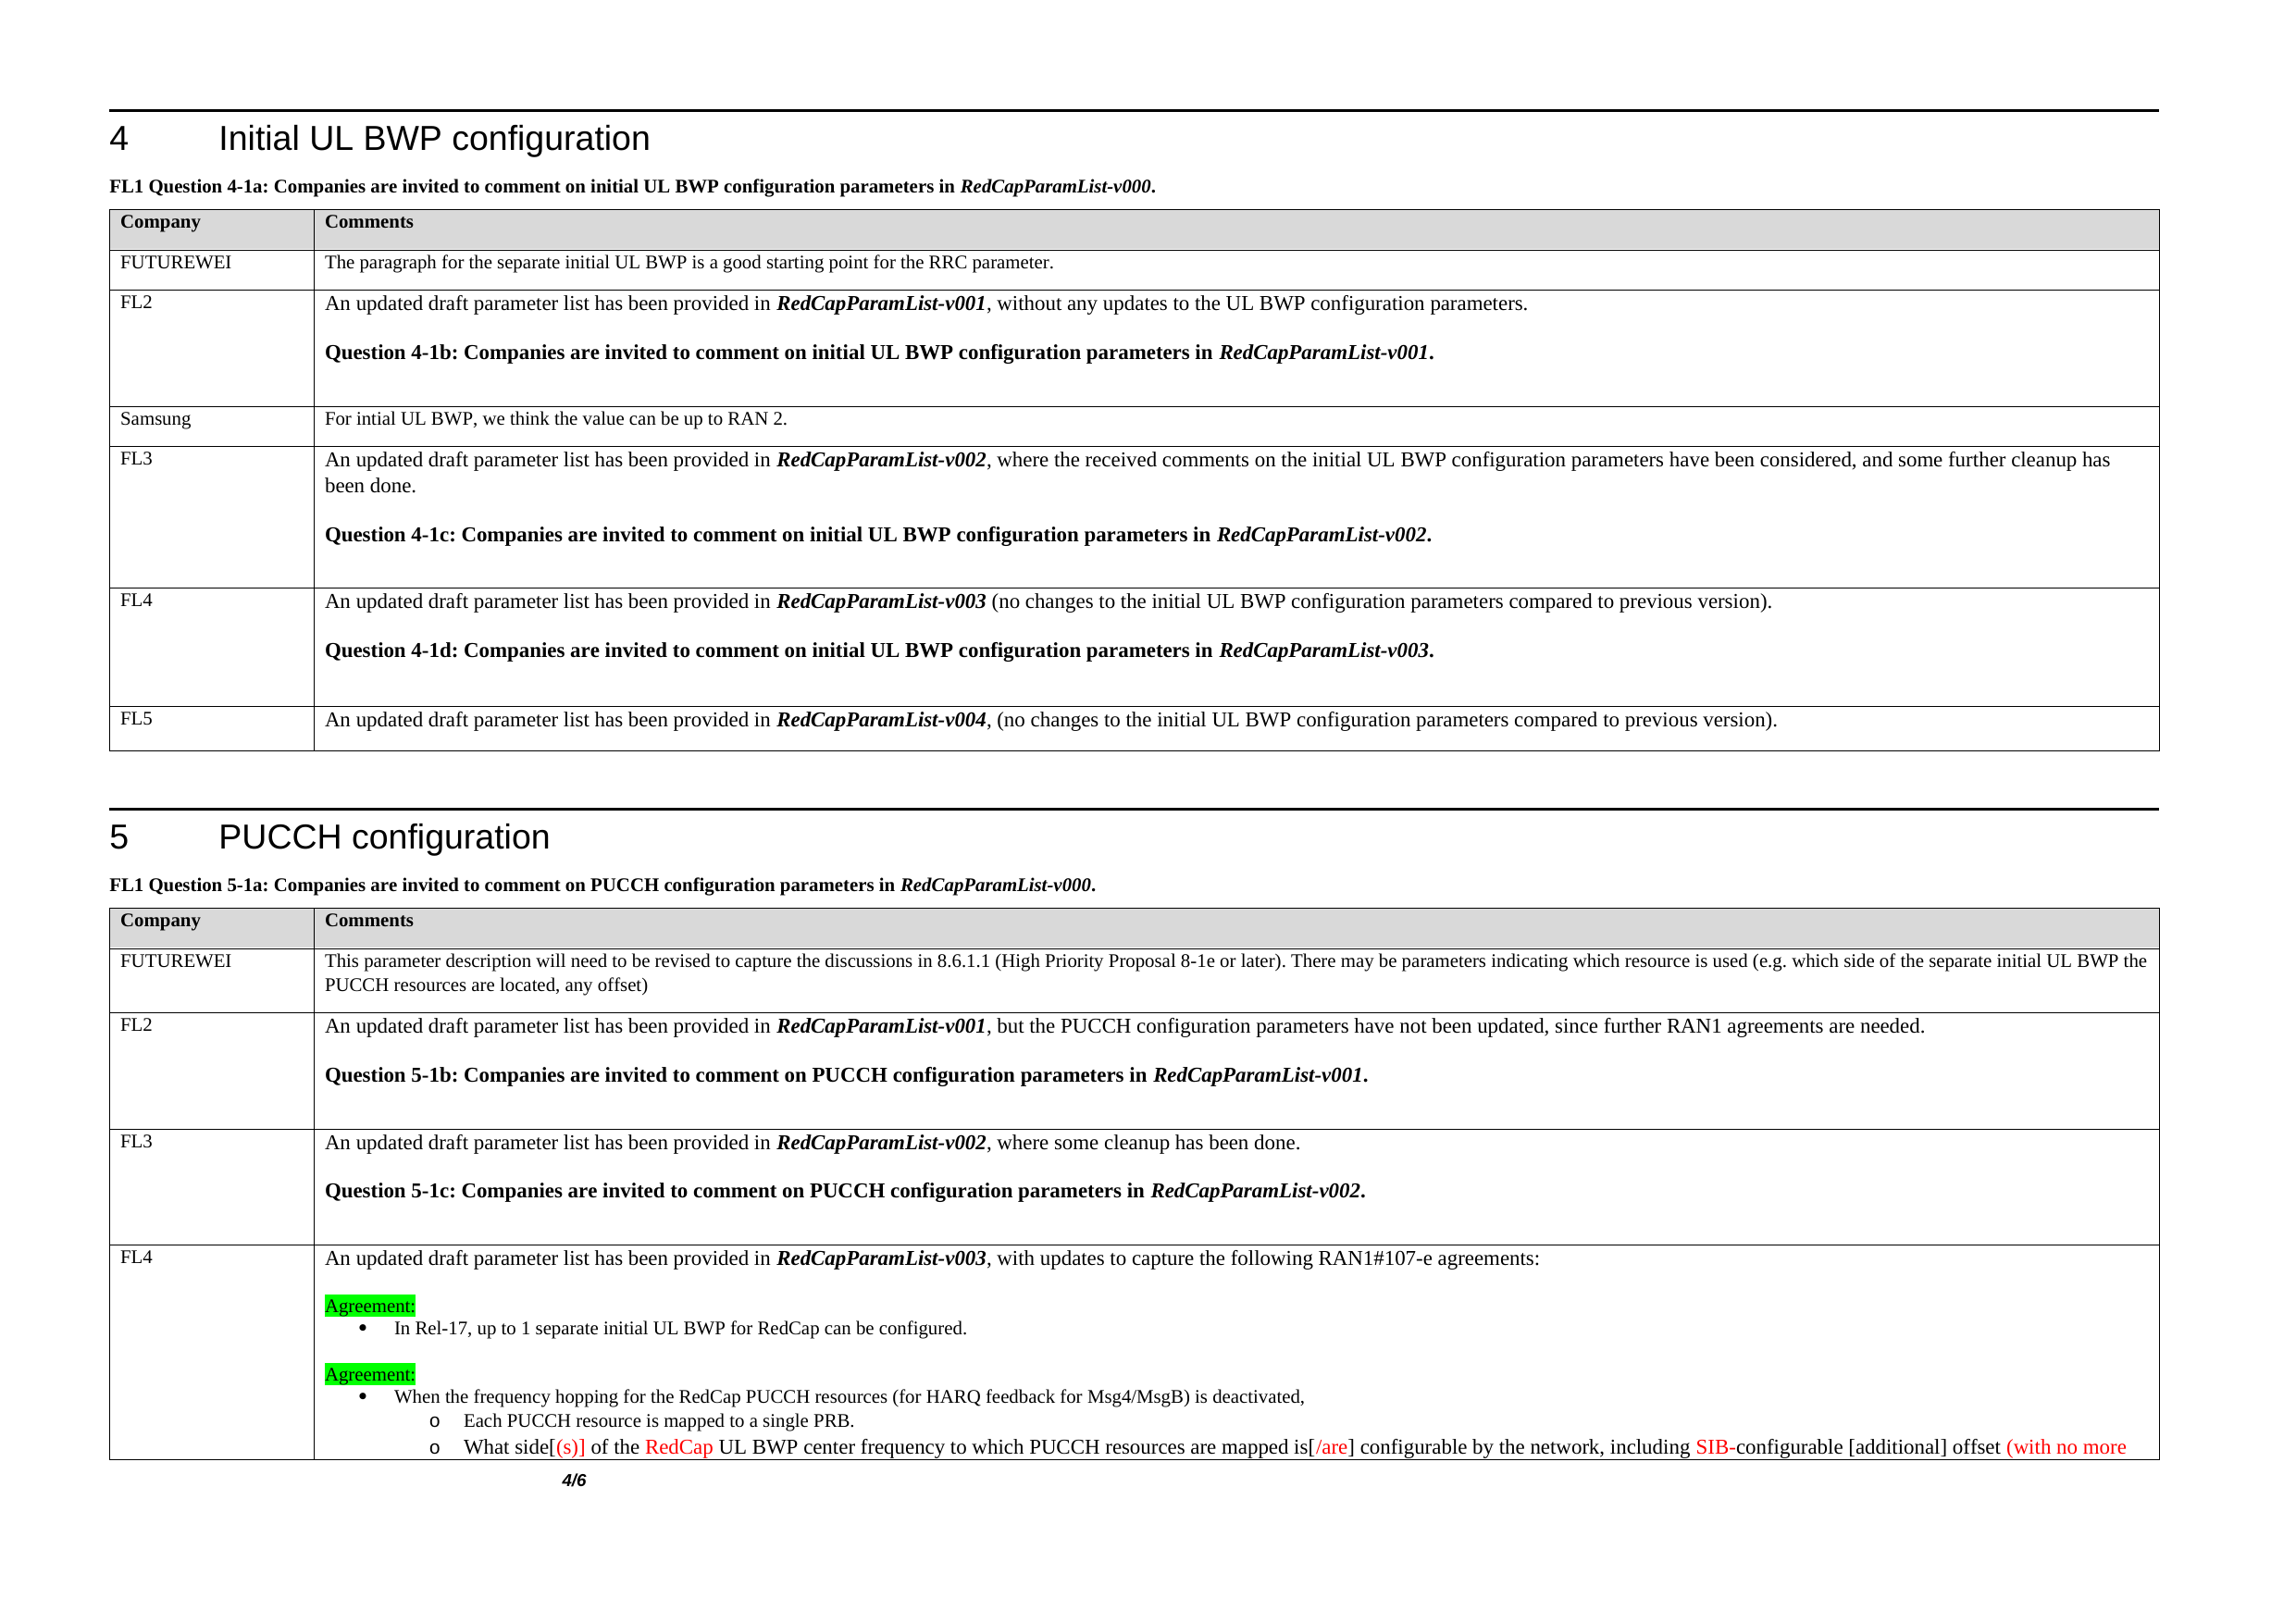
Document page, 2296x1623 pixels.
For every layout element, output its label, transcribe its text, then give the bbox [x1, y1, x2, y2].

table_header Comments [315, 909, 2159, 948]
table_cell An updated draft parameter list has been provided in RedCapParamList-v003 (no changes to the initial UL BWP configuration parameters compared to previous version). Question 4-1d: Companies are invited to comment on initial UL BWP configuration parameters in RedCapParamList-v003. [315, 588, 2159, 706]
table_header Company [110, 210, 314, 249]
table_cell Samsung [110, 407, 314, 446]
table_cell FL5 [110, 707, 314, 750]
subtitle 5 PUCCH configuration [109, 811, 2159, 857]
table_cell For intial UL BWP, we think the value can be up to RAN 2. [315, 407, 2159, 446]
table_cell The paragraph for the separate initial UL BWP is a good starting point for the RRC parameter. [315, 251, 2159, 290]
text FL1 Question 5-1a: Companies are invited to comment on PUCCH configuration parameters in RedCapParamList-v000. [109, 873, 2159, 896]
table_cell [315, 1245, 2159, 1459]
table_cell FL4 [110, 588, 314, 706]
table_cell FL2 [110, 291, 314, 406]
text FL1 Question 4-1a: Companies are invited to comment on initial UL BWP configuration parameters in RedCapParamList-v000. [109, 175, 2159, 197]
table_cell FL3 [110, 1130, 314, 1245]
table_cell FL3 [110, 447, 314, 588]
table_cell An updated draft parameter list has been provided in RedCapParamList-v002, where the received comments on the initial UL BWP configuration parameters have been considered, and some further cleanup has been done. Question 4-1c: Companies are invited to comment on initial UL BWP configuration parameters in RedCapParamList-v002. [315, 447, 2159, 588]
table_cell An updated draft parameter list has been provided in RedCapParamList-v002, where some cleanup has been done. Question 5-1c: Companies are invited to comment on PUCCH configuration parameters in RedCapParamList-v002. [315, 1130, 2159, 1245]
table_header Comments [315, 210, 2159, 249]
table_cell An updated draft parameter list has been provided in RedCapParamList-v004, (no changes to the initial UL BWP configuration parameters compared to previous version). [315, 707, 2159, 750]
table_cell FUTUREWEI [110, 251, 314, 290]
subtitle 4 Initial UL BWP configuration [109, 112, 2159, 158]
table_cell FL4 [110, 1245, 314, 1459]
table_cell FL2 [110, 1013, 314, 1128]
table_cell An updated draft parameter list has been provided in RedCapParamList-v001, without any updates to the UL BWP configuration parameters. Question 4-1b: Companies are invited to comment on initial UL BWP configuration parameters in RedCapParamList-v001. [315, 291, 2159, 406]
table_cell This parameter description will need to be revised to capture the discussions in 8.6.1.1 (High Priority Proposal 8-1e or later). There may be parameters indicating which resource is used (e.g. which side of the separate initial UL BWP the PUCCH resources are located, any offset) [315, 949, 2159, 1012]
table_header Company [110, 909, 314, 948]
table_cell FUTUREWEI [110, 949, 314, 1012]
table_cell An updated draft parameter list has been provided in RedCapParamList-v001, but the PUCCH configuration parameters have not been updated, since further RAN1 agreements are needed. Question 5-1b: Companies are invited to comment on PUCCH configuration parameters in RedCapParamList-v001. [315, 1013, 2159, 1128]
